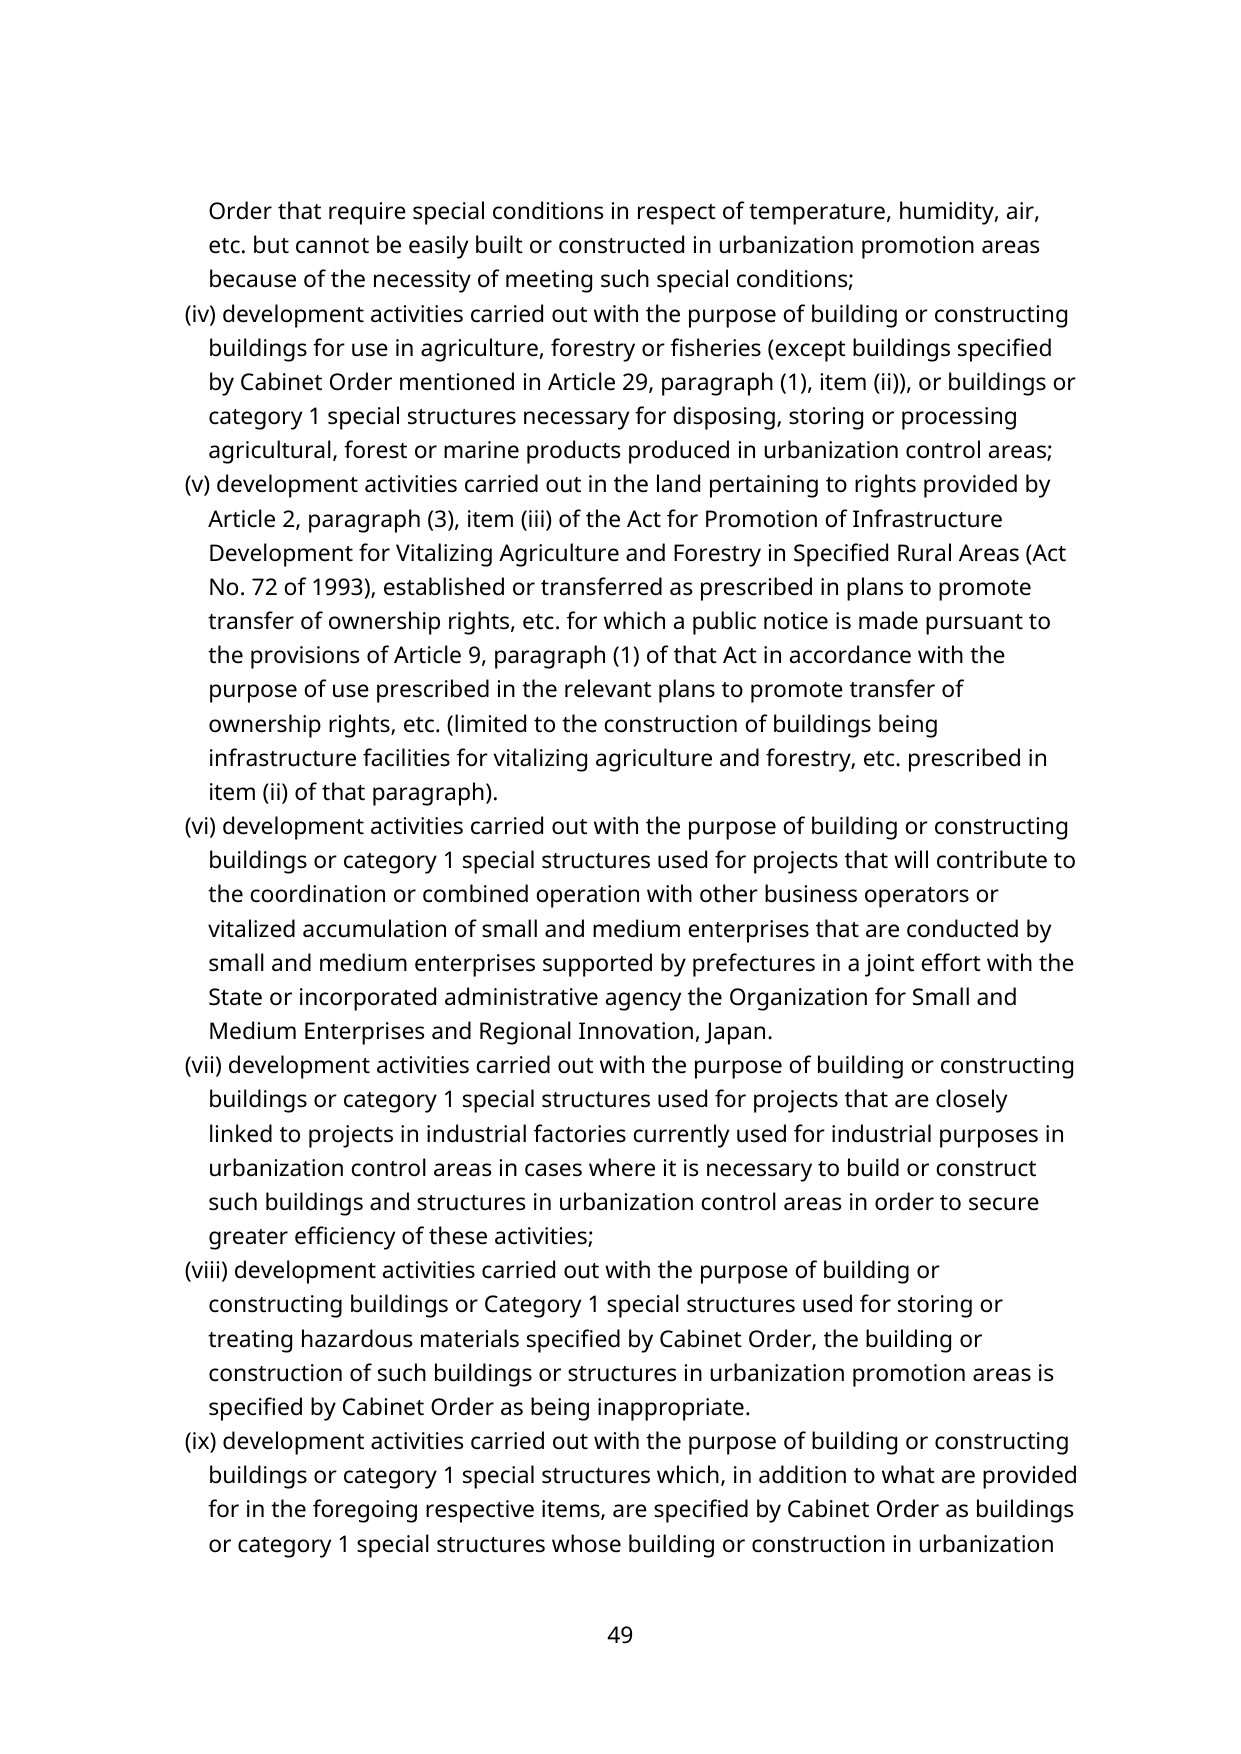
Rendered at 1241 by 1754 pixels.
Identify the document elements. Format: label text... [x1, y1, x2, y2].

text (v) development activities carried out in the land pertaining to rights provided by Article 2, paragraph (3), item (iii) of the Act for Promotion of Infrastructure Development for Vitalizing Agriculture and Forestry in Specified Rural Areas (Act No. 72 of 1993), established or transferred as prescribed in plans to promote transfer of ownership rights, etc. for which a public notice is made pursuant to the provisions of Article 9, paragraph (1) of that Act in accordance with the purpose of use prescribed in the relevant plans to promote transfer of ownership rights, etc. (limited to the construction of buildings being infrastructure facilities for vitalizing agriculture and forestry, etc. prescribed in item (ii) of that paragraph). [184, 467, 1079, 809]
text (vi) development activities carried out with the purpose of building or constructing buildings or category 1 special structures used for projects that will contribute to the coordination or combined operation with other business operators or vitalized accumulation of small and medium enterprises that are conducted by small and medium enterprises supported by prefectures in a joint effort with the State or incorporated administrative agency the Organization for Small and Medium Enterprises and Regional Innovation, Japan. [184, 809, 1079, 1048]
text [184, 1424, 1079, 1560]
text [184, 194, 1079, 296]
text (iv) development activities carried out with the purpose of building or constructing buildings for use in agriculture, forestry or fisheries (except buildings specified by Cabinet Order mentioned in Article 29, paragraph (1), item (ii)), or buildings or category 1 special structures necessary for disposing, storing or processing agricultural, forest or marine products produced in urbanization control areas; [184, 296, 1079, 467]
text (vii) development activities carried out with the purpose of building or constructing buildings or category 1 special structures used for projects that are closely linked to projects in industrial factories currently used for industrial purposes in urbanization control areas in cases where it is necessary to build or construct such buildings and structures in urbanization control areas in order to secure greater efficiency of these activities; [184, 1048, 1079, 1253]
text (viii) development activities carried out with the purpose of building or constructing buildings or Category 1 special structures used for storing or treating hazardous materials specified by Cabinet Order, the building or construction of such buildings or structures in urbanization promotion areas is specified by Cabinet Order as being inappropriate. [184, 1253, 1079, 1424]
